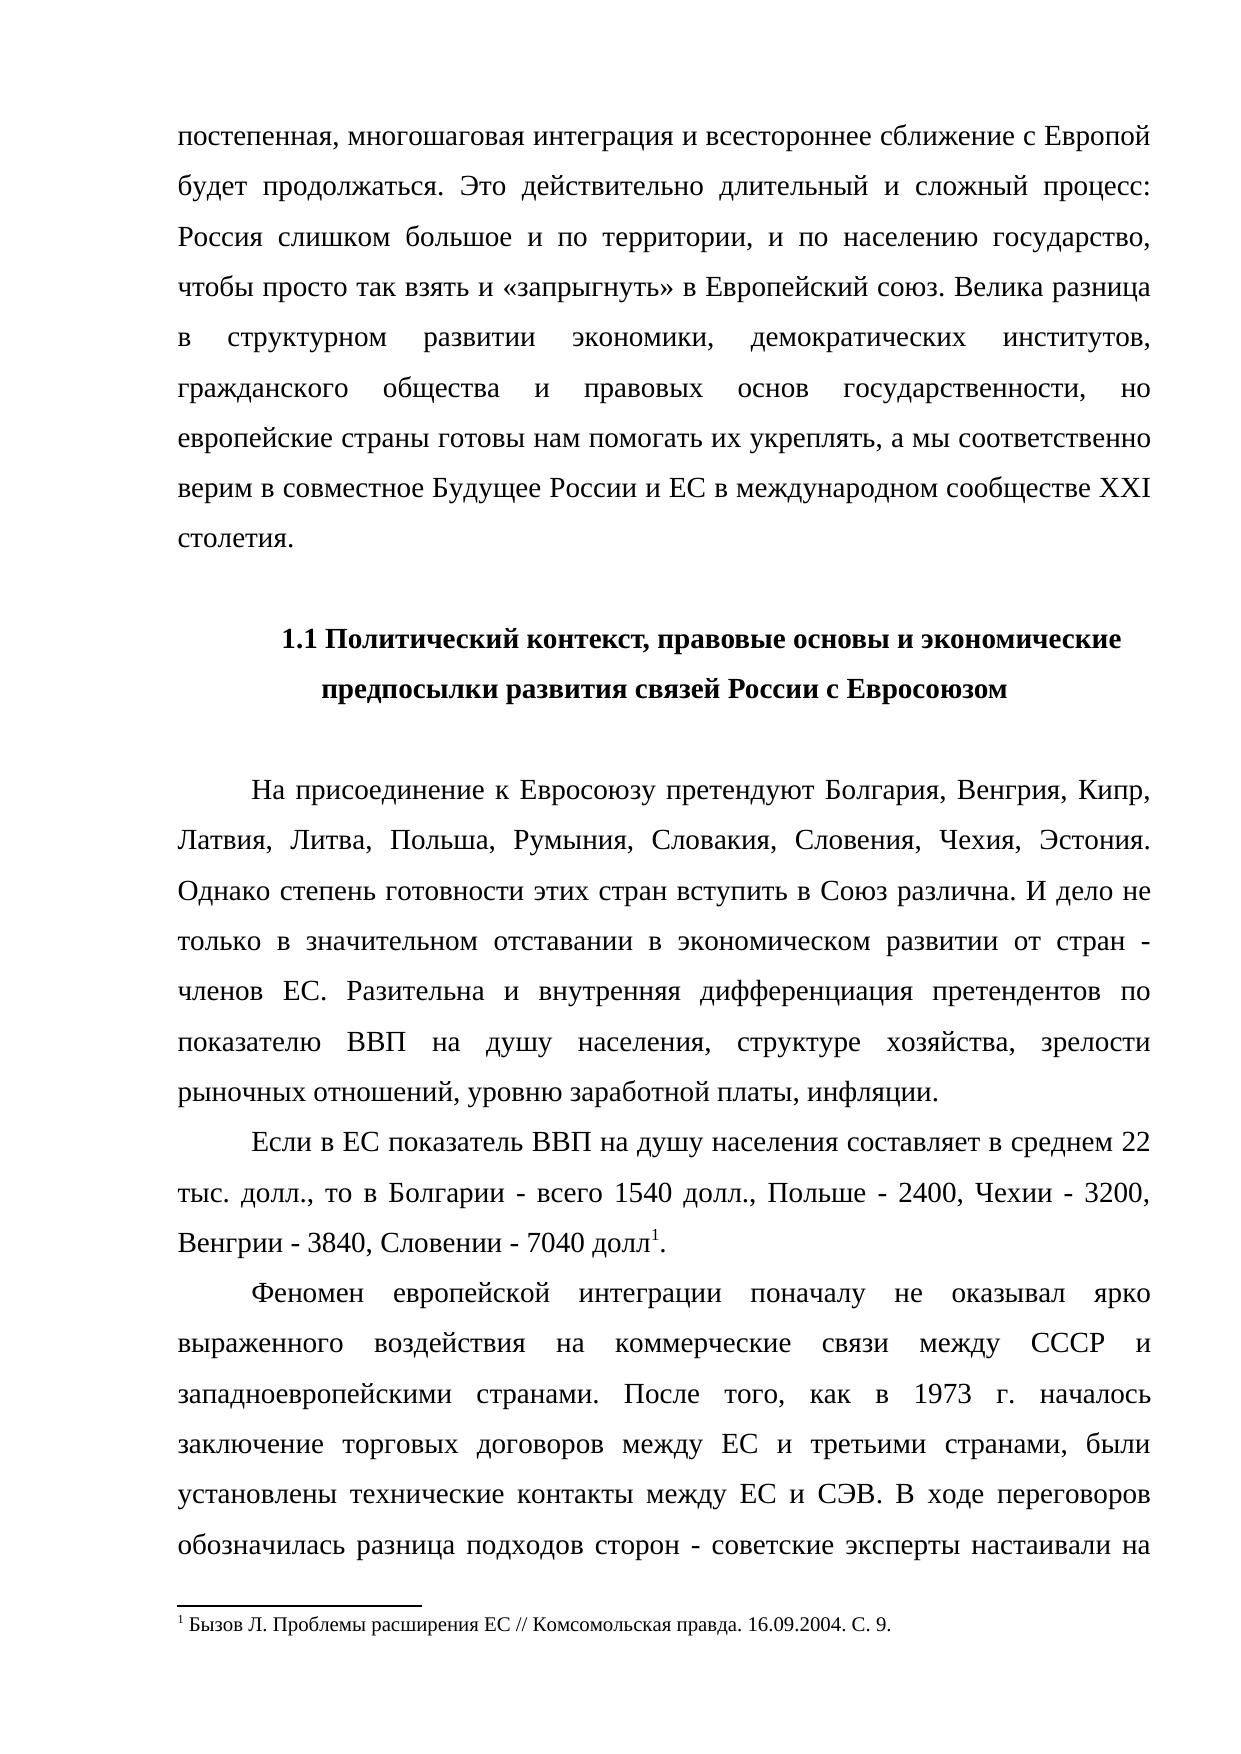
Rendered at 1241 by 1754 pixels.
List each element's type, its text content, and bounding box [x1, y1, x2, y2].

subtitle 1.1 Политический контекст, правовые основы и экономические предпосылки развития связей России с Евросоюзом [177, 621, 1152, 705]
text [177, 118, 1152, 554]
text Если в ЕС показатель ВВП на душу населения составляет в среднем 22 тыс. долл., то в Болгарии - всего 1540 долл., Польше - 2400, Чехии - 3200, Венгрии - 3840, Словении - 7040 долл. [177, 1124, 1152, 1258]
text На присоединение к Евросоюзу претендуют Болгария, Венгрия, Кипр, Латвия, Литва, Польша, Румыния, Словакия, Словения, Чехия, Эстония. Однако степень готовности этих стран вступить в Союз различна. И дело не только в значительном отставании в экономическом развитии от стран - членов ЕС. Разительна и внутренняя дифференциация претендентов по показателю ВВП на душу населения, структуре хозяйства, зрелости рыночных отношений, уровню заработной платы, инфляции. [177, 772, 1152, 1108]
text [177, 1275, 1152, 1560]
